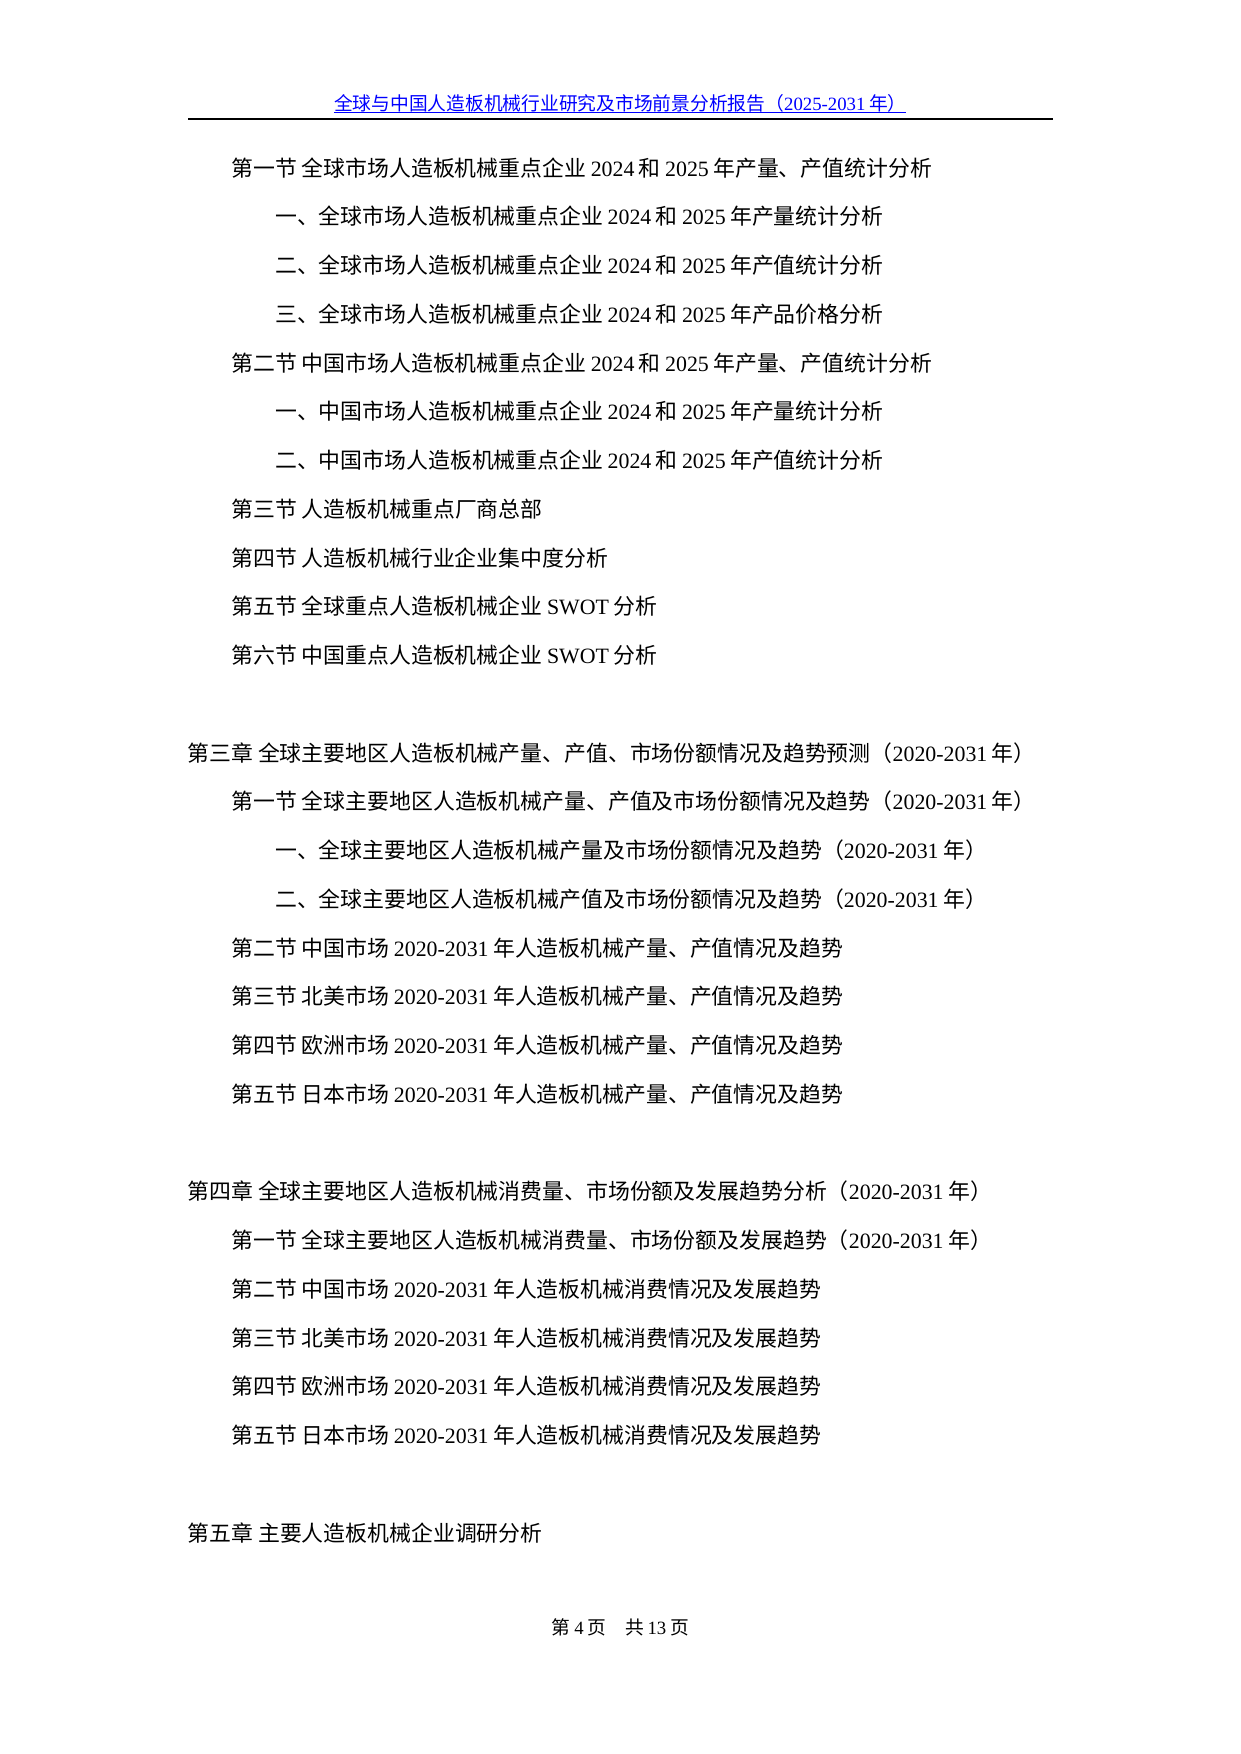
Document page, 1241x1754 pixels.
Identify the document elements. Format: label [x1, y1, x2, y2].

text [187, 150, 1053, 1548]
